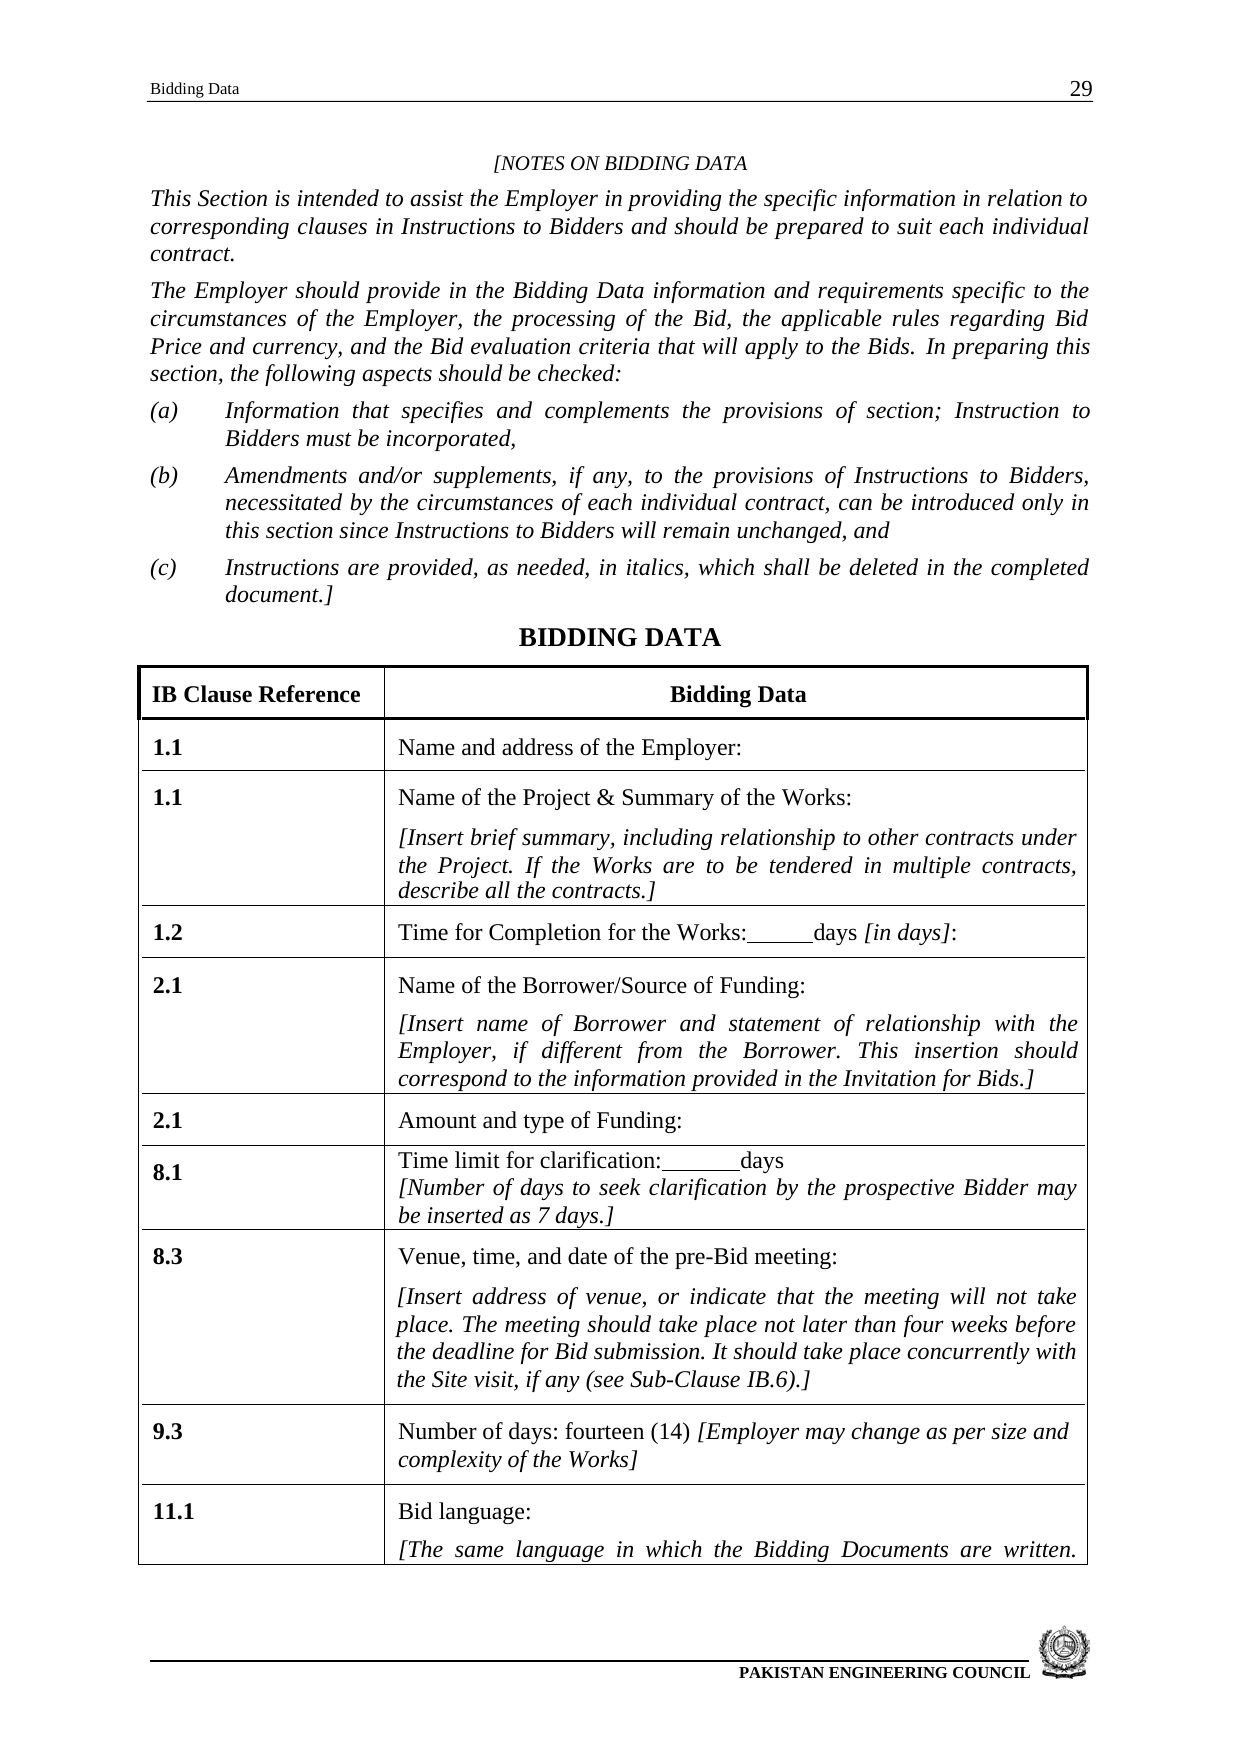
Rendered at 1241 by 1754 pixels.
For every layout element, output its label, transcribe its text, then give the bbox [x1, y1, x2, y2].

table_cell Name of the Project & Summary of the Works: [Insert brief summary, including relationship to other contracts under the Project. If the Works are to be tendered in multiple contracts, describe all the contracts.] [385, 770, 1087, 905]
table_header IB Clause Reference [141, 668, 384, 717]
table_cell Number of days: fourteen (14) [Employer may change as per size and complexity of the Works] [385, 1404, 1087, 1484]
table_cell 8.1 [139, 1145, 384, 1228]
text BIDDING DATA [219, 621, 1021, 652]
table_cell 11.1 [139, 1484, 384, 1564]
table_cell 1.1 [139, 718, 384, 770]
table_cell 1.1 [139, 770, 384, 905]
list Amendments and/or supplements, if any, to the provisions of Instructions to Bidders, necessitated by the circumstances of each individual contract, can be introduced only in this section since Instructions to Bidders will remain unchanged, and [150, 461, 1091, 544]
text This Section is intended to assist the Employer in providing the specific information in relation to corresponding clauses in Instructions to Bidders and should be prepared to suit each individual contract. [150, 184, 1091, 267]
table_cell 2.1 [139, 957, 384, 1092]
table_cell 9.3 [139, 1404, 384, 1484]
table_cell 1.2 [139, 905, 384, 957]
table_cell Name and address of the Employer: [385, 717, 1087, 770]
table_cell Time for Completion for the Works: days [in days]: [385, 905, 1087, 957]
text [NOTES ON BIDDING DATA [219, 151, 1021, 175]
table_cell Name of the Borrower/Source of Funding: [Insert name of Borrower and statement of relationship with the Employer, if different from the Borrower. This insertion should correspond to the information provided in the Invitation for Bids.] [385, 957, 1087, 1092]
list Instructions are provided, as needed, in italics, which shall be deleted in the completed document.] [150, 553, 1091, 608]
list Information that specifies and complements the provisions of section; Instruction to Bidders must be incorporated, [150, 396, 1091, 451]
table_cell Amount and type of Funding: [385, 1093, 1087, 1145]
table_header Bidding Data [385, 668, 1086, 717]
picture [1038, 1625, 1090, 1679]
text The Employer should provide in the Bidding Data information and requirements specific to the circumstances of the Employer, the processing of the Bid, the applicable rules regarding Bid Price and currency, and the Bid evaluation criteria that will apply to the Bids. In preparing this section, the following aspects should be checked: [150, 276, 1091, 387]
table_cell 8.3 [139, 1229, 384, 1404]
table_cell Time limit for clarification: days [Number of days to seek clarification by the prospective Bidder may be inserted as 7 days.] [385, 1145, 1087, 1228]
table_cell Bid language: [The same language in which the Bidding Documents are written. [385, 1484, 1087, 1564]
table_cell 2.1 [139, 1093, 384, 1145]
table_cell Venue, time, and date of the pre-Bid meeting: [Insert address of venue, or indicate that the meeting will not take place. The meeting should take place not later than four weeks before the deadline for Bid submission. It should take place concurrently with the Site visit, if any (see Sub-Clause IB.6).] [385, 1229, 1087, 1404]
